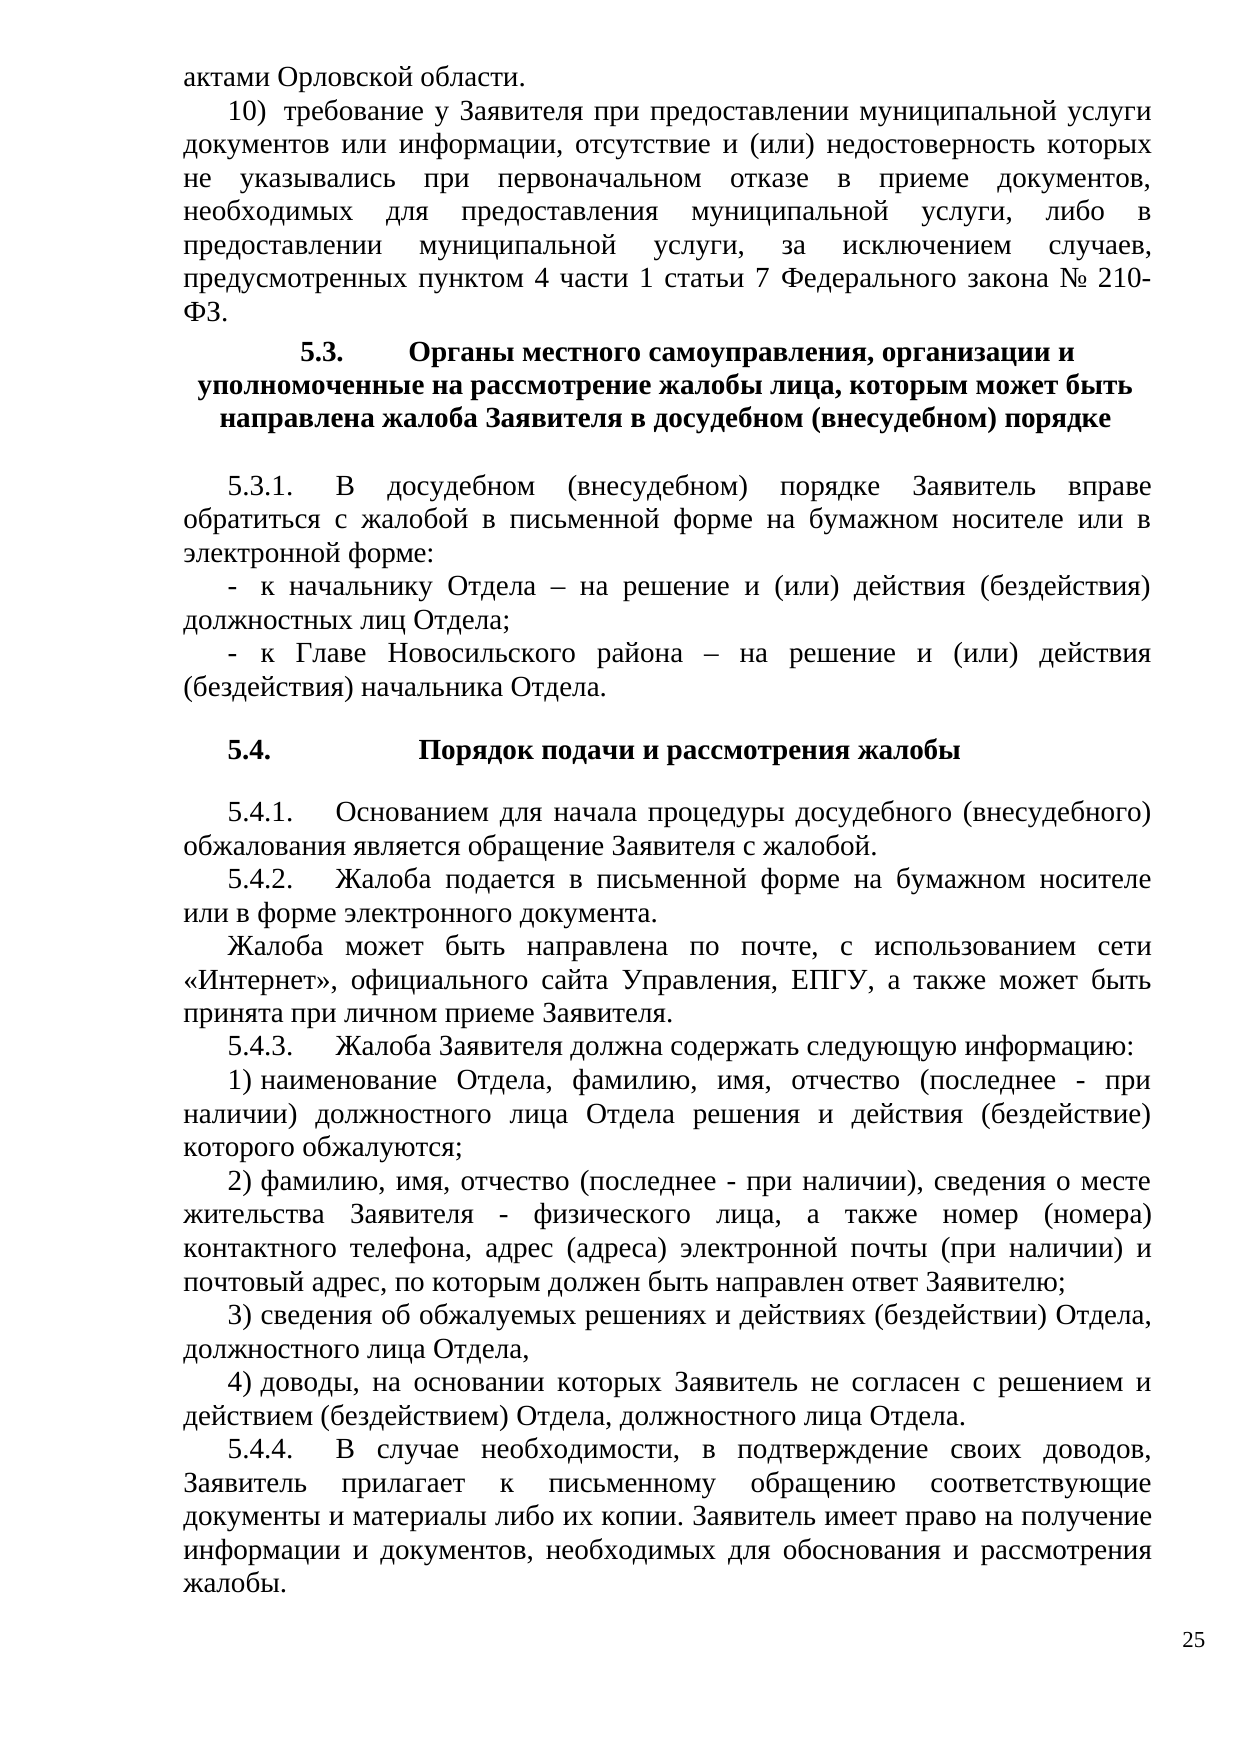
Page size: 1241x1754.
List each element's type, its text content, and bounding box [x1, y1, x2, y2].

list В случае необходимости, в подтверждение своих доводов, Заявитель прилагает к письменному обращению соответствующие документы и материалы либо их копии. Заявитель имеет право на получение информации и документов, необходимых для обоснования и рассмотрения жалобы. [183, 1431, 1152, 1599]
text Жалоба может быть направлена по почте, с использованием сети «Интернет», официального сайта Управления, ЕПГУ, а также может быть принята при личном приеме Заявителя. [183, 928, 1152, 1029]
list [183, 59, 1152, 93]
list Жалоба Заявителя должна содержать следующую информацию: [183, 1029, 1205, 1062]
list требование у Заявителя при предоставлении муниципальной услуги документов или информации, отсутствие и (или) недостоверность которых не указывались при первоначальном отказе в приеме документов, необходимых для предоставления муниципальной услуги, либо в предоставлении муниципальной услуги, за исключением случаев, предусмотренных пунктом 4 части 1 статьи 7 Федерального закона № 210-ФЗ. [183, 93, 1152, 327]
list Жалоба подается в письменной форме на бумажном носителе или в форме электронного документа. [183, 861, 1152, 928]
list доводы, на основании которых Заявитель не согласен с решением и действием (бездействием) Отдела, должностного лица Отдела. [183, 1364, 1152, 1431]
list Основанием для начала процедуры досудебного (внесудебного) обжалования является обращение Заявителя с жалобой. [183, 794, 1152, 861]
list к начальнику Отдела – на решение и (или) действия (бездействия) должностных лиц Отдела; [183, 568, 1152, 636]
subtitle Порядок подачи и рассмотрения жалобы [183, 732, 1205, 766]
list В досудебном (внесудебном) порядке Заявитель вправе обратиться с жалобой в письменной форме на бумажном носителе или в электронной форме: [183, 468, 1152, 568]
list фамилию, имя, отчество (последнее - при наличии), сведения о месте жительства Заявителя - физического лица, а также номер (номера) контактного телефона, адрес (адреса) электронной почты (при наличии) и почтовый адрес, по которым должен быть направлен ответ Заявителю; [183, 1163, 1152, 1297]
list к Главе Новосильского района – на решение и (или) действия (бездействия) начальника Отдела. [183, 636, 1152, 703]
list наименование Отдела, фамилию, имя, отчество (последнее - при наличии) должностного лица Отдела решения и действия (бездействие) которого обжалуются; [183, 1062, 1152, 1163]
list сведения об обжалуемых решениях и действиях (бездействии) Отдела, должностного лица Отдела, [183, 1297, 1152, 1364]
subtitle Органы местного самоуправления, организации и уполномоченные на рассмотрение жалобы лица, которым может быть направлена жалоба Заявителя в досудебном (внесудебном) порядке [183, 334, 1147, 434]
